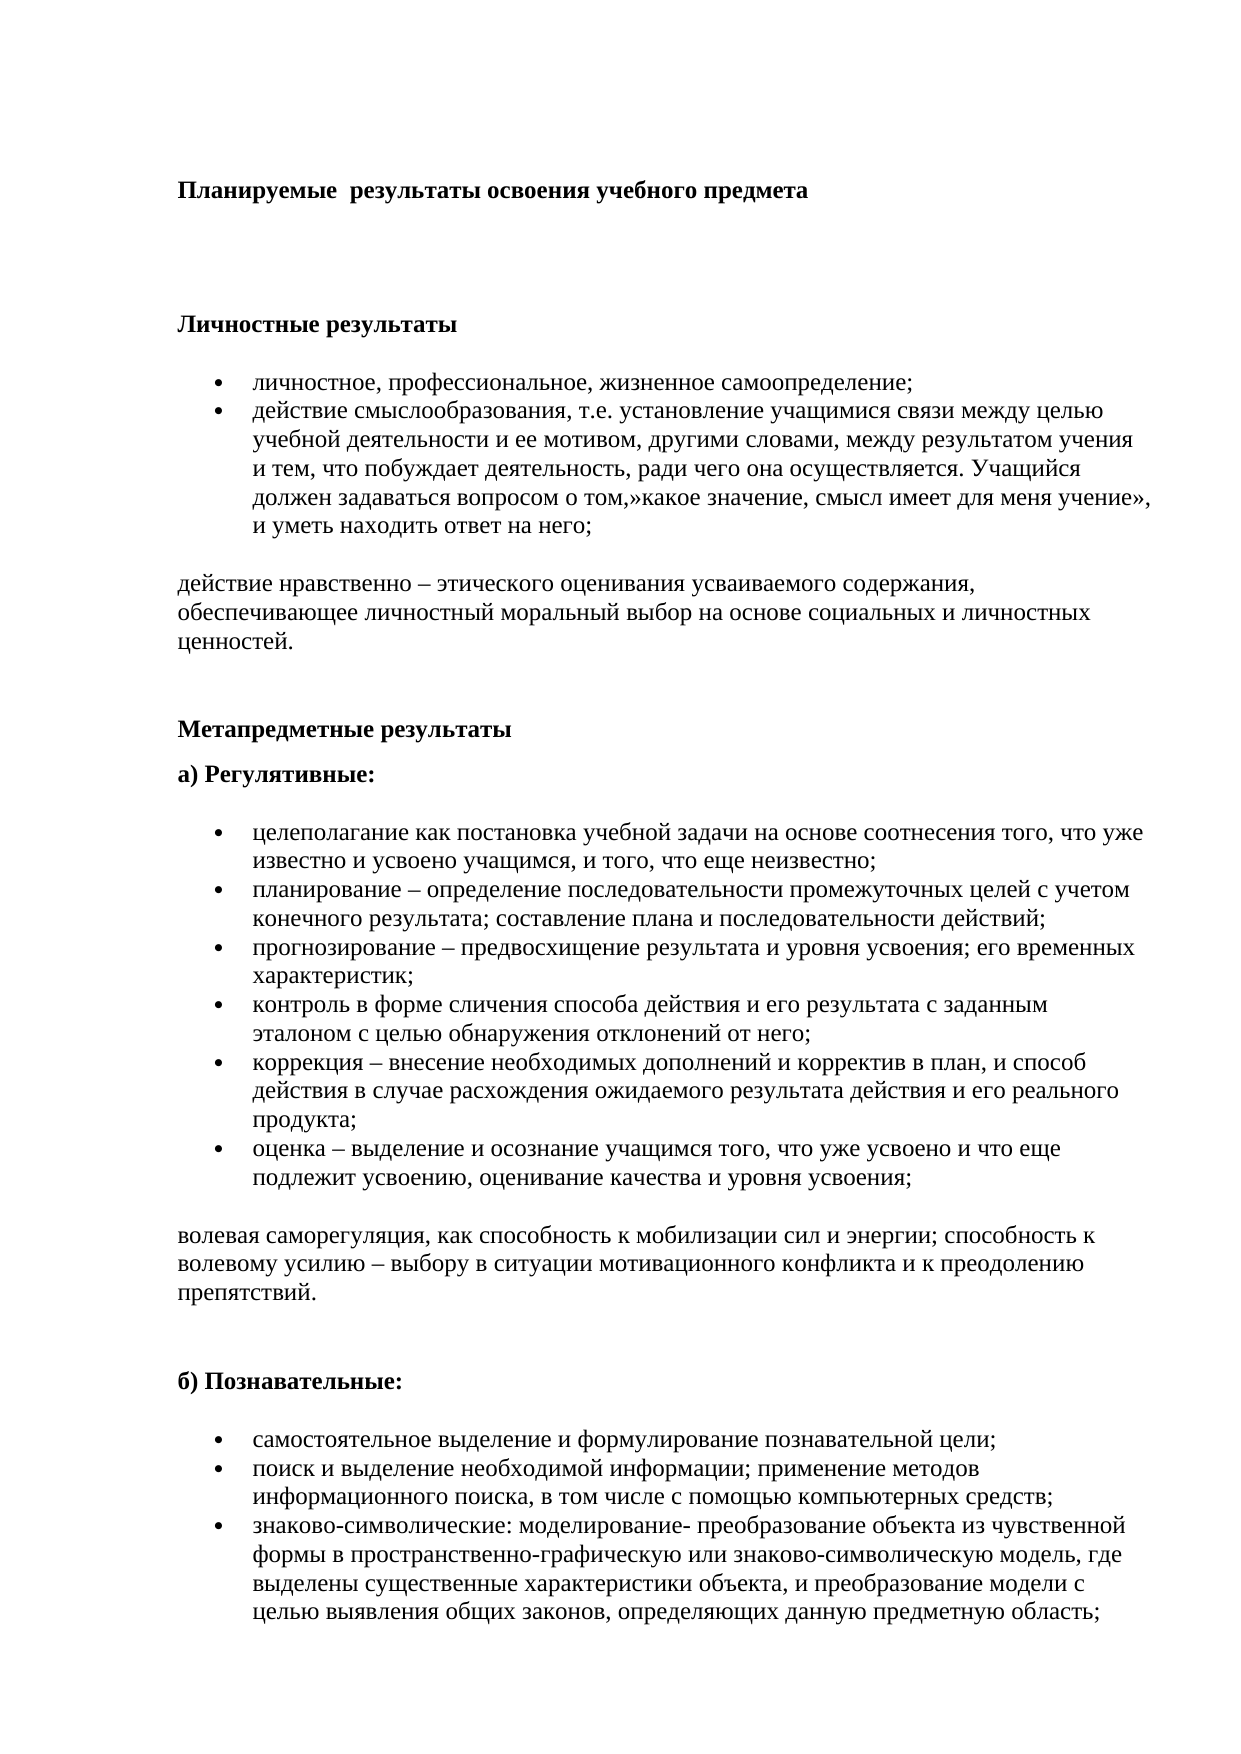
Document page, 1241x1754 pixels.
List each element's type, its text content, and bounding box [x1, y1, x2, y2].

list личностное, профессиональное, жизненное самоопределение; [215, 367, 1152, 395]
list планирование – определение последовательности промежуточных целей с учетом конечного результата; составление плана и последовательности действий; [215, 874, 1152, 932]
text Личностные результаты [177, 309, 1152, 337]
list знаково-символические: моделирование- преобразование объекта из чувственной формы в пространственно-графическую или знаково-символическую модель, где выделены существенные характеристики объекта, и преобразование модели с целью выявления общих законов, определяющих данную предметную область; [215, 1510, 1152, 1625]
text Планируемые результаты освоения учебного предмета [177, 176, 1152, 204]
list прогнозирование – предвосхищение результата и уровня усвоения; его временных характеристик; [215, 932, 1152, 989]
text Метапредметные результаты [177, 714, 1152, 743]
text волевая саморегуляция, как способность к мобилизации сил и энергии; способность к волевому усилию – выбору в ситуации мотивационного конфликта и к преодолению препятствий. [177, 1220, 1152, 1306]
text действие нравственно – этического оценивания усваиваемого содержания, обеспечивающее личностный моральный выбор на основе социальных и личностных ценностей. [177, 568, 1152, 654]
text б) Познавательные: [177, 1366, 1152, 1395]
list самостоятельное выделение и формулирование познавательной цели; [215, 1424, 1152, 1453]
list действие смыслообразования, т.е. установление учащимися связи между целью учебной деятельности и ее мотивом, другими словами, между результатом учения и тем, что побуждает деятельность, ради чего она осуществляется. Учащийся должен задаваться вопросом о том,»какое значение, смысл имеет для меня учение», и уметь находить ответ на него; [215, 395, 1152, 539]
list коррекция – внесение необходимых дополнений и корректив в план, и способ действия в случае расхождения ожидаемого результата действия и его реального продукта; [215, 1047, 1152, 1133]
list контроль в форме сличения способа действия и его результата с заданным эталоном с целью обнаружения отклонений от него; [215, 989, 1152, 1047]
text а) Регулятивные: [177, 759, 1152, 788]
list оценка – выделение и осознание учащимся того, что уже усвоено и что еще подлежит усвоению, оценивание качества и уровня усвоения; [215, 1133, 1152, 1191]
list поиск и выделение необходимой информации; применение методов информационного поиска, в том числе с помощью компьютерных средств; [215, 1453, 1152, 1510]
list целеполагание как постановка учебной задачи на основе соотнесения того, что уже известно и усвоено учащимся, и того, что еще неизвестно; [215, 817, 1152, 874]
